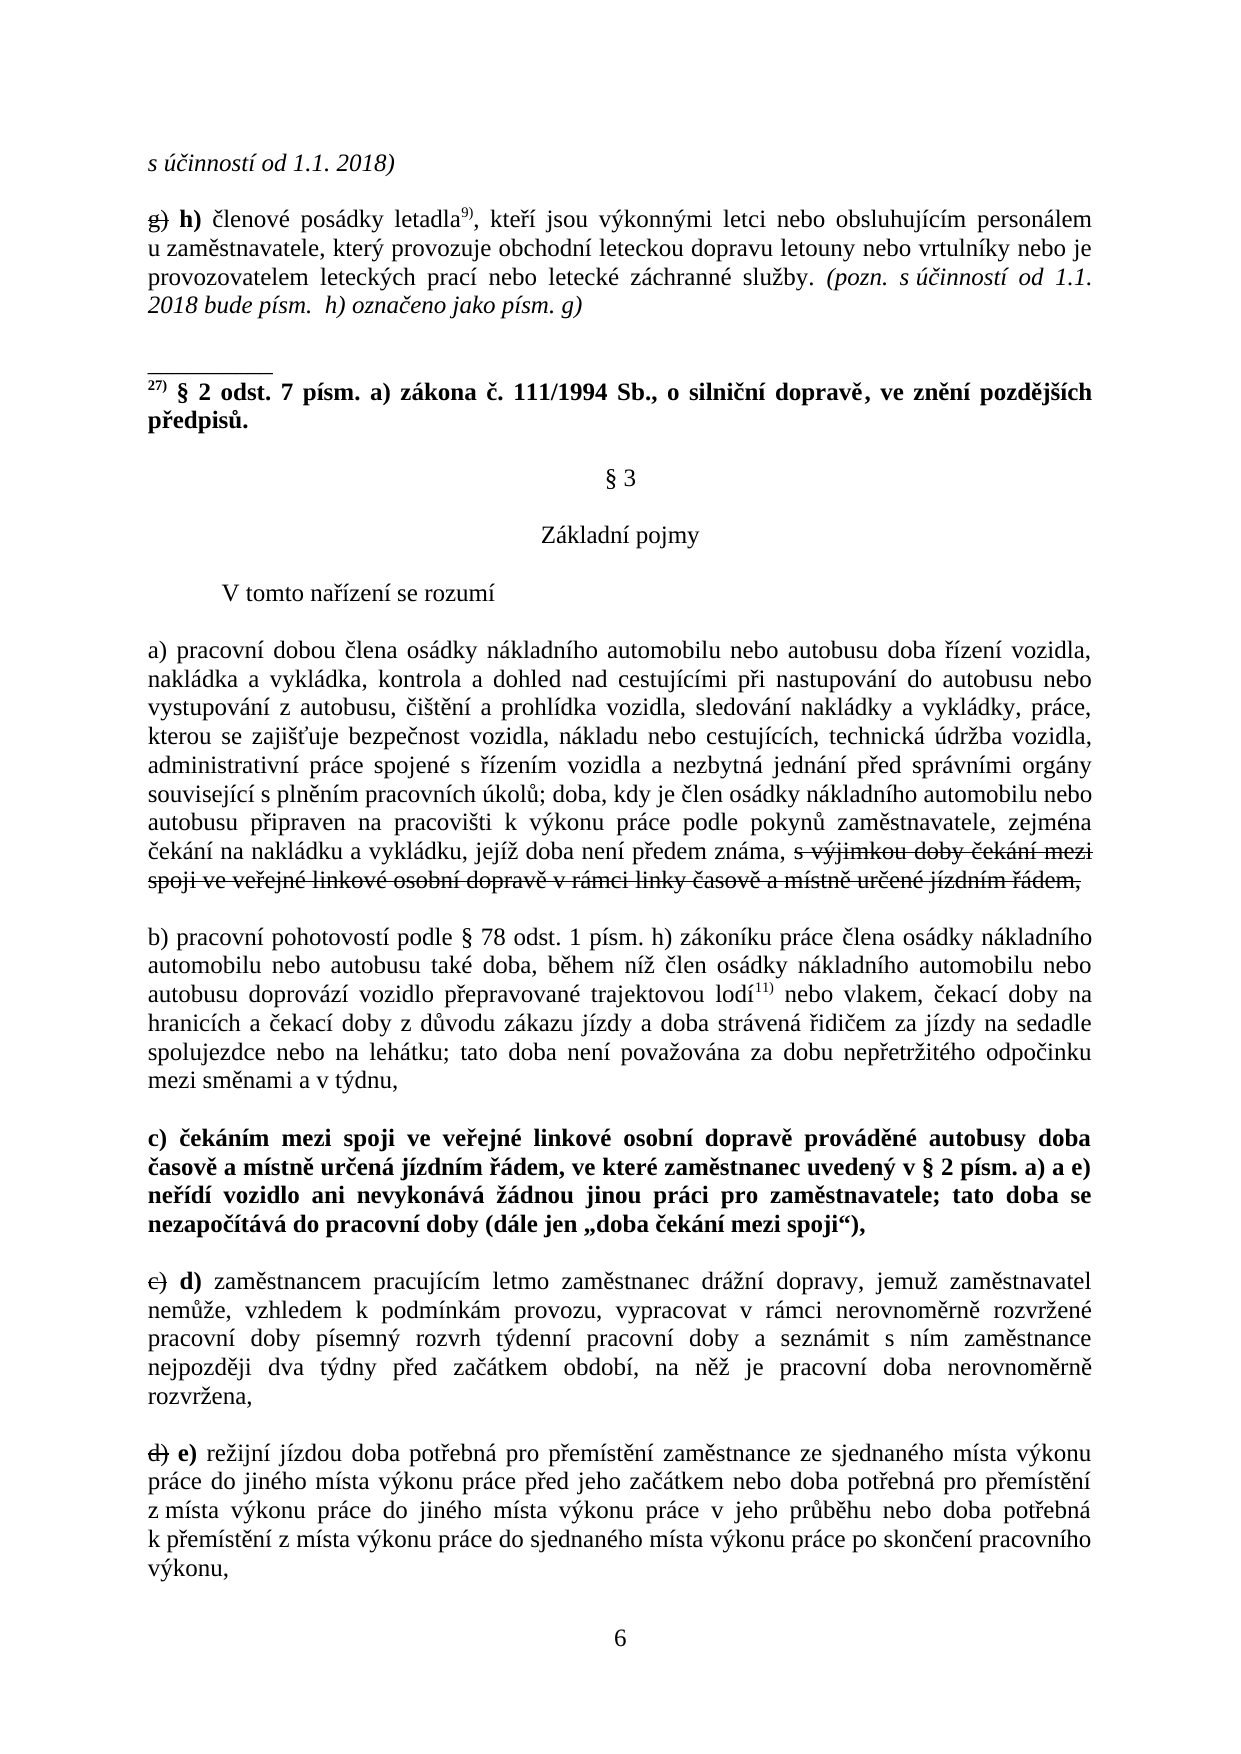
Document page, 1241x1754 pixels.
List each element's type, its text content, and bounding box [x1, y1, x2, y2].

text c) čekáním mezi spoji ve veřejné linkové osobní dopravě prováděné autobusy doba časově a místně určená jízdním řádem, ve které zaměstnanec uvedený v § 2 písm. a) a e) neřídí vozidlo ani nevykonává žádnou jinou práci pro zaměstnavatele; tato doba se nezapočítává do pracovní doby (dále jen „doba čekání mezi spoji“), [148, 1123, 1093, 1238]
text V tomto nařízení se rozumí [148, 578, 1093, 607]
text a) pracovní dobou člena osádky nákladního automobilu nebo autobusu doba řízení vozidla, nakládka a vykládka, kontrola a dohled nad cestujícími při nastupování do autobusu nebo vystupování z autobusu, čištění a prohlídka vozidla, sledování nakládky a vykládky, práce, kterou se zajišťuje bezpečnost vozidla, nákladu nebo cestujících, technická údržba vozidla, administrativní práce spojené s řízením vozidla a nezbytná jednání před správními orgány související s plněním pracovních úkolů; doba, kdy je člen osádky nákladního automobilu nebo autobusu připraven na pracovišti k výkonu práce podle pokynů zaměstnavatele, zejména čekání na nakládku a vykládku, jejíž doba není předem známa, s výjimkou doby čekání mezi spoji ve veřejné linkové osobní dopravě v rámci linky časově a místně určené jízdním řádem, [148, 635, 1093, 894]
text c) d) zaměstnancem pracujícím letmo zaměstnanec drážní dopravy, jemuž zaměstnavatel nemůže, vzhledem k podmínkám provozu, vypracovat v rámci nerovnoměrně rozvržené pracovní doby písemný rozvrh týdenní pracovní doby a seznámit s ním zaměstnance nejpozději dva týdny před začátkem období, na něž je pracovní doba nerovnoměrně rozvržena, [148, 1266, 1093, 1410]
text d) e) režijní jízdou doba potřebná pro přemístění zaměstnance ze sjednaného místa výkonu práce do jiného místa výkonu práce před jeho začátkem nebo doba potřebná pro přemístění z místa výkonu práce do jiného místa výkonu práce v jeho průběhu nebo doba potřebná k přemístění z místa výkonu práce do sjednaného místa výkonu práce po skončení pracovního výkonu, [148, 1438, 1093, 1581]
text b) pracovní pohotovostí podle § 78 odst. 1 písm. h) zákoníku práce člena osádky nákladního automobilu nebo autobusu také doba, během níž člen osádky nákladního automobilu nebo autobusu doprovází vozidlo přepravované trajektovou lodí11) nebo vlakem, čekací doby na hranicích a čekací doby z důvodu zákazu jízdy a doba strávená řidičem za jízdy na sedadle spolujezdce nebo na lehátku; tato doba není považována za dobu nepřetržitého odpočinku mezi směnami a v týdnu, [148, 922, 1093, 1094]
text 27) § 2 odst. 7 písm. a) zákona č. 111/1994 Sb., o silniční dopravě, ve znění pozdějších předpisů. [148, 377, 1093, 434]
text § 3 [148, 463, 1093, 492]
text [148, 148, 1093, 176]
text Základní pojmy [148, 521, 1093, 549]
text g) h) členové posádky letadla9), kteří jsou výkonnými letci nebo obsluhujícím personálem u zaměstnavatele, který provozuje obchodní leteckou dopravu letouny nebo vrtulníky nebo je provozovatelem leteckých prací nebo letecké záchranné služby. (pozn. s účinností od 1.1. 2018 bude písm. h) označeno jako písm. g) [148, 204, 1093, 319]
text __________ [148, 348, 1093, 377]
